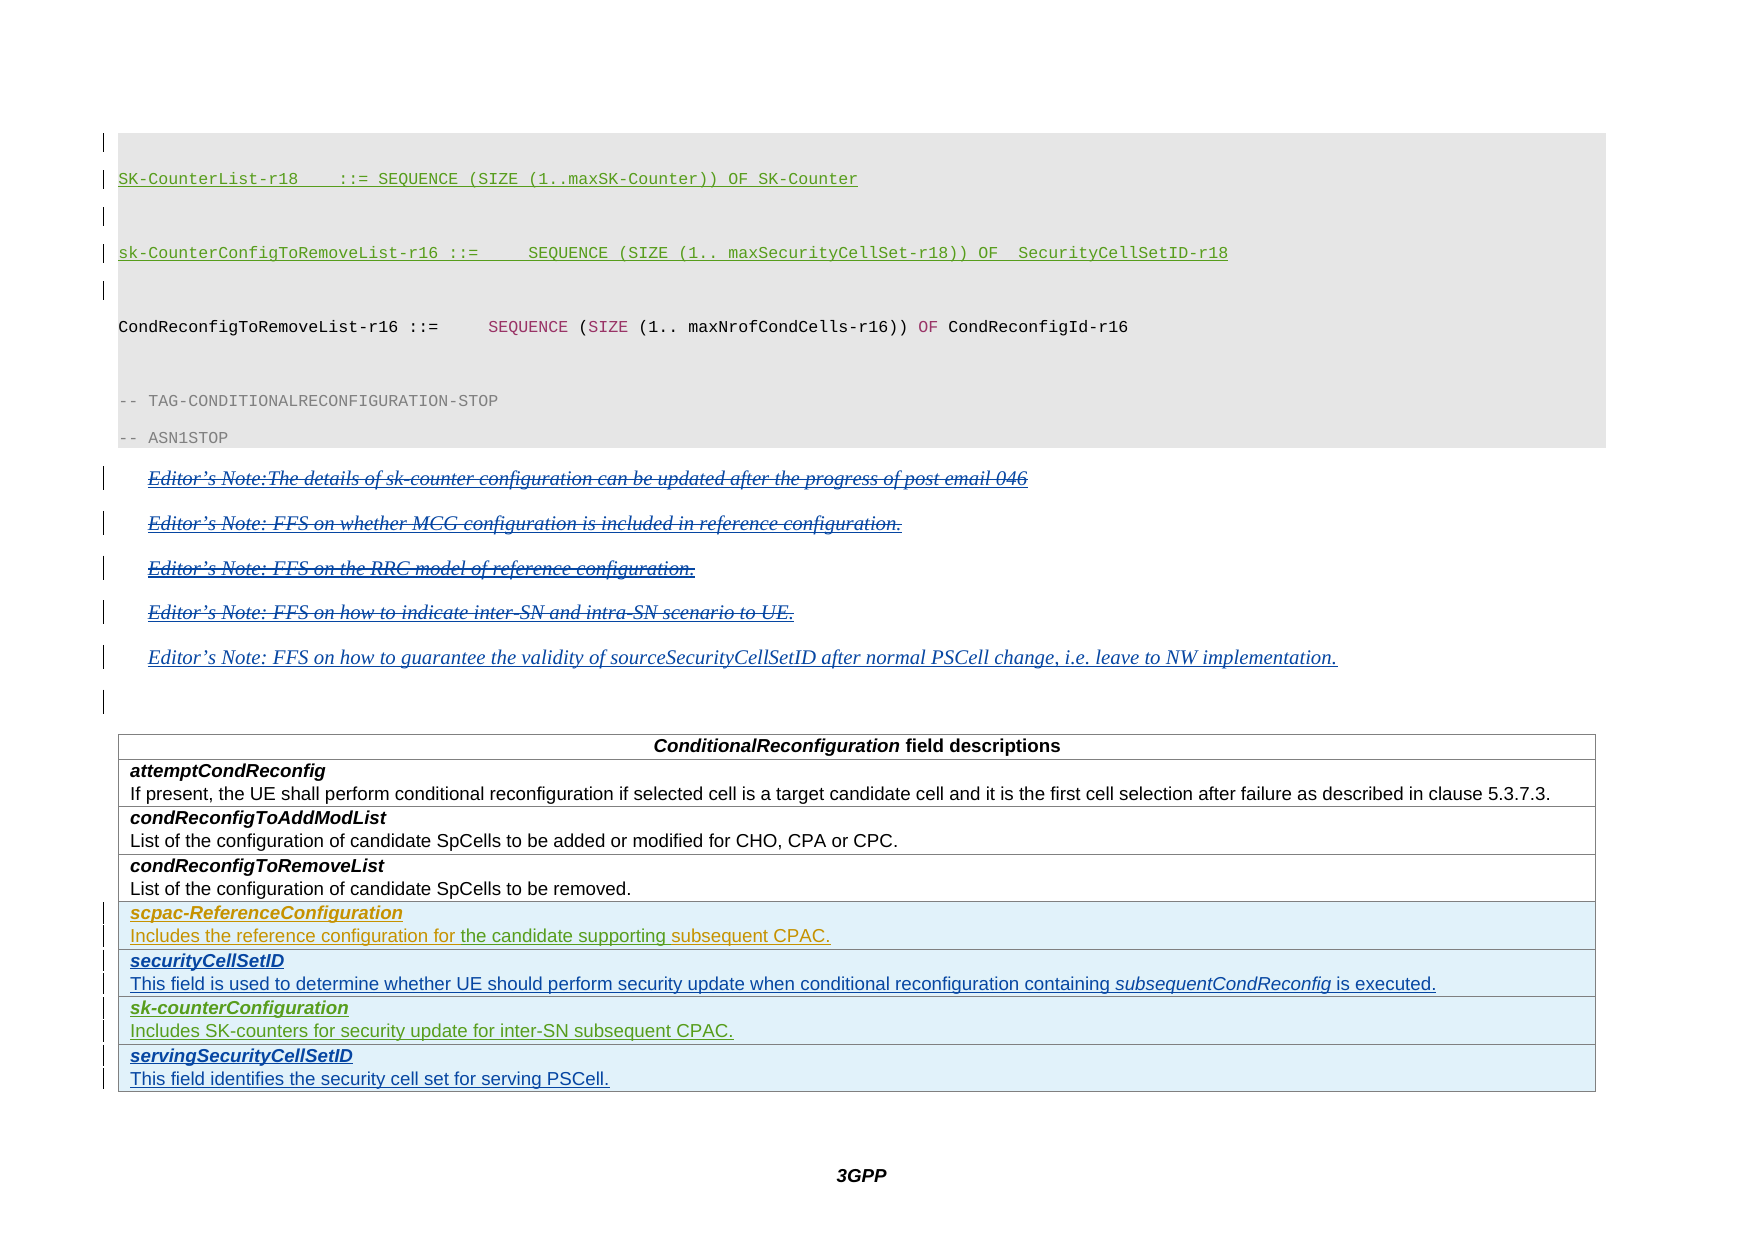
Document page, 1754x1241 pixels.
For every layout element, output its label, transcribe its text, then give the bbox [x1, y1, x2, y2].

table_cell condReconfigToRemoveList List of the configuration of candidate SpCells to be removed. [119, 855, 1595, 901]
table_cell attemptCondReconfig If present, the UE shall perform conditional reconfiguration if selected cell is a target candidate cell and it is the first cell selection after failure as described in clause 5.3.7.3. [119, 760, 1595, 806]
table_header ConditionalReconfiguration field descriptions [119, 735, 1595, 758]
text -- TAG-CONDITIONALRECONFIGURATION-STOP [118, 392, 1606, 411]
text -- ASN1STOP [118, 429, 1606, 448]
text CondReconfigToRemoveList-r16 ::= SEQUENCE (SIZE (1.. maxNrofCondCells-r16)) OF CondReconfigId-r16 [118, 318, 1606, 337]
table_cell condReconfigToAddModList List of the configuration of candidate SpCells to be added or modified for CHO, CPA or CPC. [119, 807, 1595, 853]
